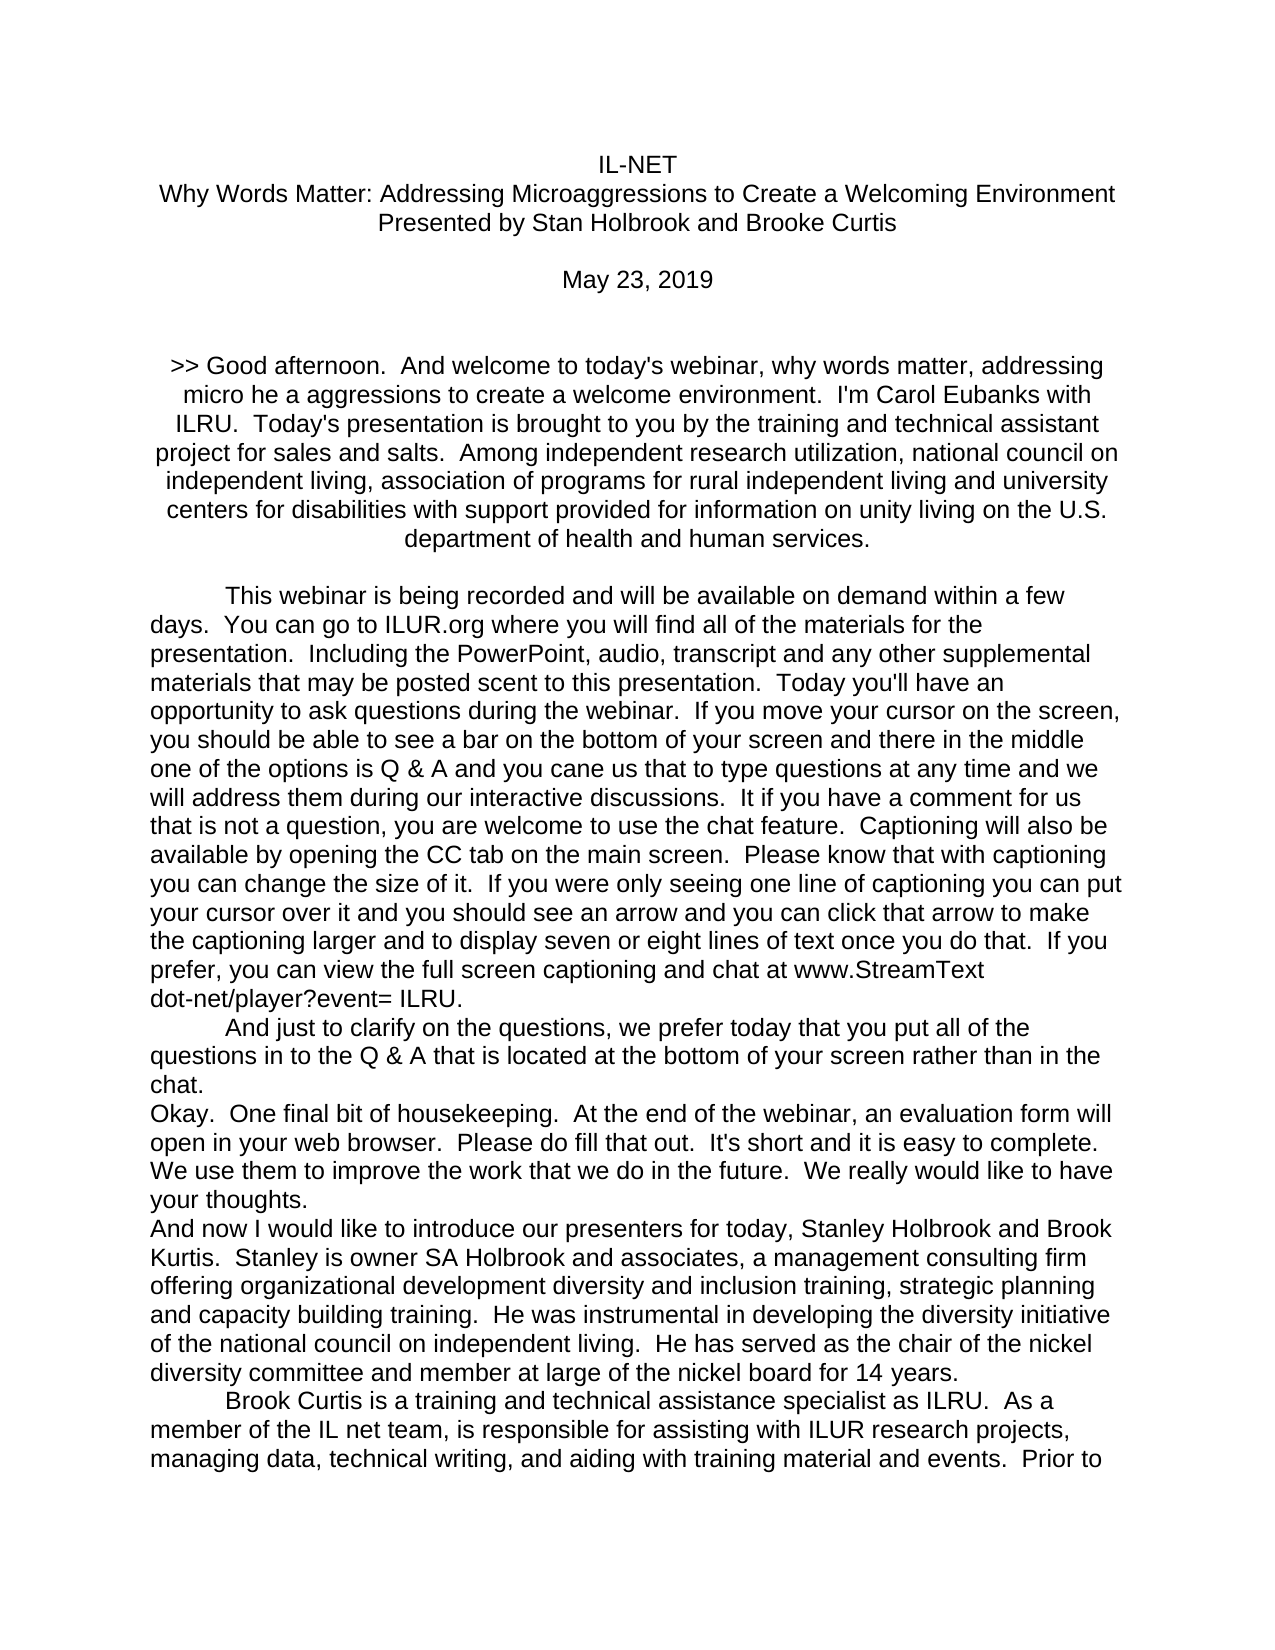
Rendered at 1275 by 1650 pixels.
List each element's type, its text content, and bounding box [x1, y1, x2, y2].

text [150, 1386, 1125, 1472]
text Okay. One final bit of housekeeping. At the end of the webinar, an evaluation form will open in your web browser. Please do fill that out. It's short and it is easy to complete. We use them to improve the work that we do in the future. We really would like to have your thoughts. [150, 1099, 1125, 1214]
text This webinar is being recorded and will be available on demand within a few days. You can go to ILUR.org where you will find all of the materials for the presentation. Including the PowerPoint, audio, transcript and any other supplemental materials that may be posted scent to this presentation. Today you'll have an opportunity to ask questions during the webinar. If you move your cursor on the screen, you should be able to see a bar on the bottom of your screen and there in the middle one of the options is Q & A and you cane us that to type questions at any time and we will address them during our interactive discussions. It if you have a comment for us that is not a question, you are welcome to use the chat feature. Captioning will also be available by opening the CC tab on the main screen. Please know that with captioning you can change the size of it. If you were only seeing one line of captioning you can put your cursor over it and you should see an arrow and you can click that arrow to make the captioning larger and to display seven or eight lines of text once you do that. If you prefer, you can view the full screen captioning and chat at www.StreamText dot-net/player?event= ILRU. [150, 581, 1125, 1012]
text Why Words Matter: Addressing Microaggressions to Create a Welcoming Environment [150, 179, 1125, 207]
text And just to clarify on the questions, we prefer today that you put all of the questions in to the Q & A that is located at the bottom of your screen rather than in the chat. [150, 1012, 1125, 1099]
text Presented by Stan Holbrook and Brooke Curtis [150, 207, 1125, 236]
text And now I would like to introduce our presenters for today, Stanley Holbrook and Brook Kurtis. Stanley is owner SA Holbrook and associates, a management consulting firm offering organizational development diversity and inclusion training, strategic planning and capacity building training. He was instrumental in developing the diversity initiative of the national council on independent living. He has served as the chair of the nickel diversity committee and member at large of the nickel board for 14 years. [150, 1214, 1125, 1386]
text IL-NET [150, 150, 1125, 179]
text >> Good afternoon. And welcome to today's webinar, why words matter, addressing micro he a aggressions to create a welcome environment. I'm Carol Eubanks with ILRU. Today's presentation is brought to you by the training and technical assistant project for sales and salts. Among independent research utilization, national council on independent living, association of programs for rural independent living and university centers for disabilities with support provided for information on unity living on the U.S. department of health and human services. [150, 322, 1125, 552]
text May 23, 2019 [150, 265, 1125, 294]
